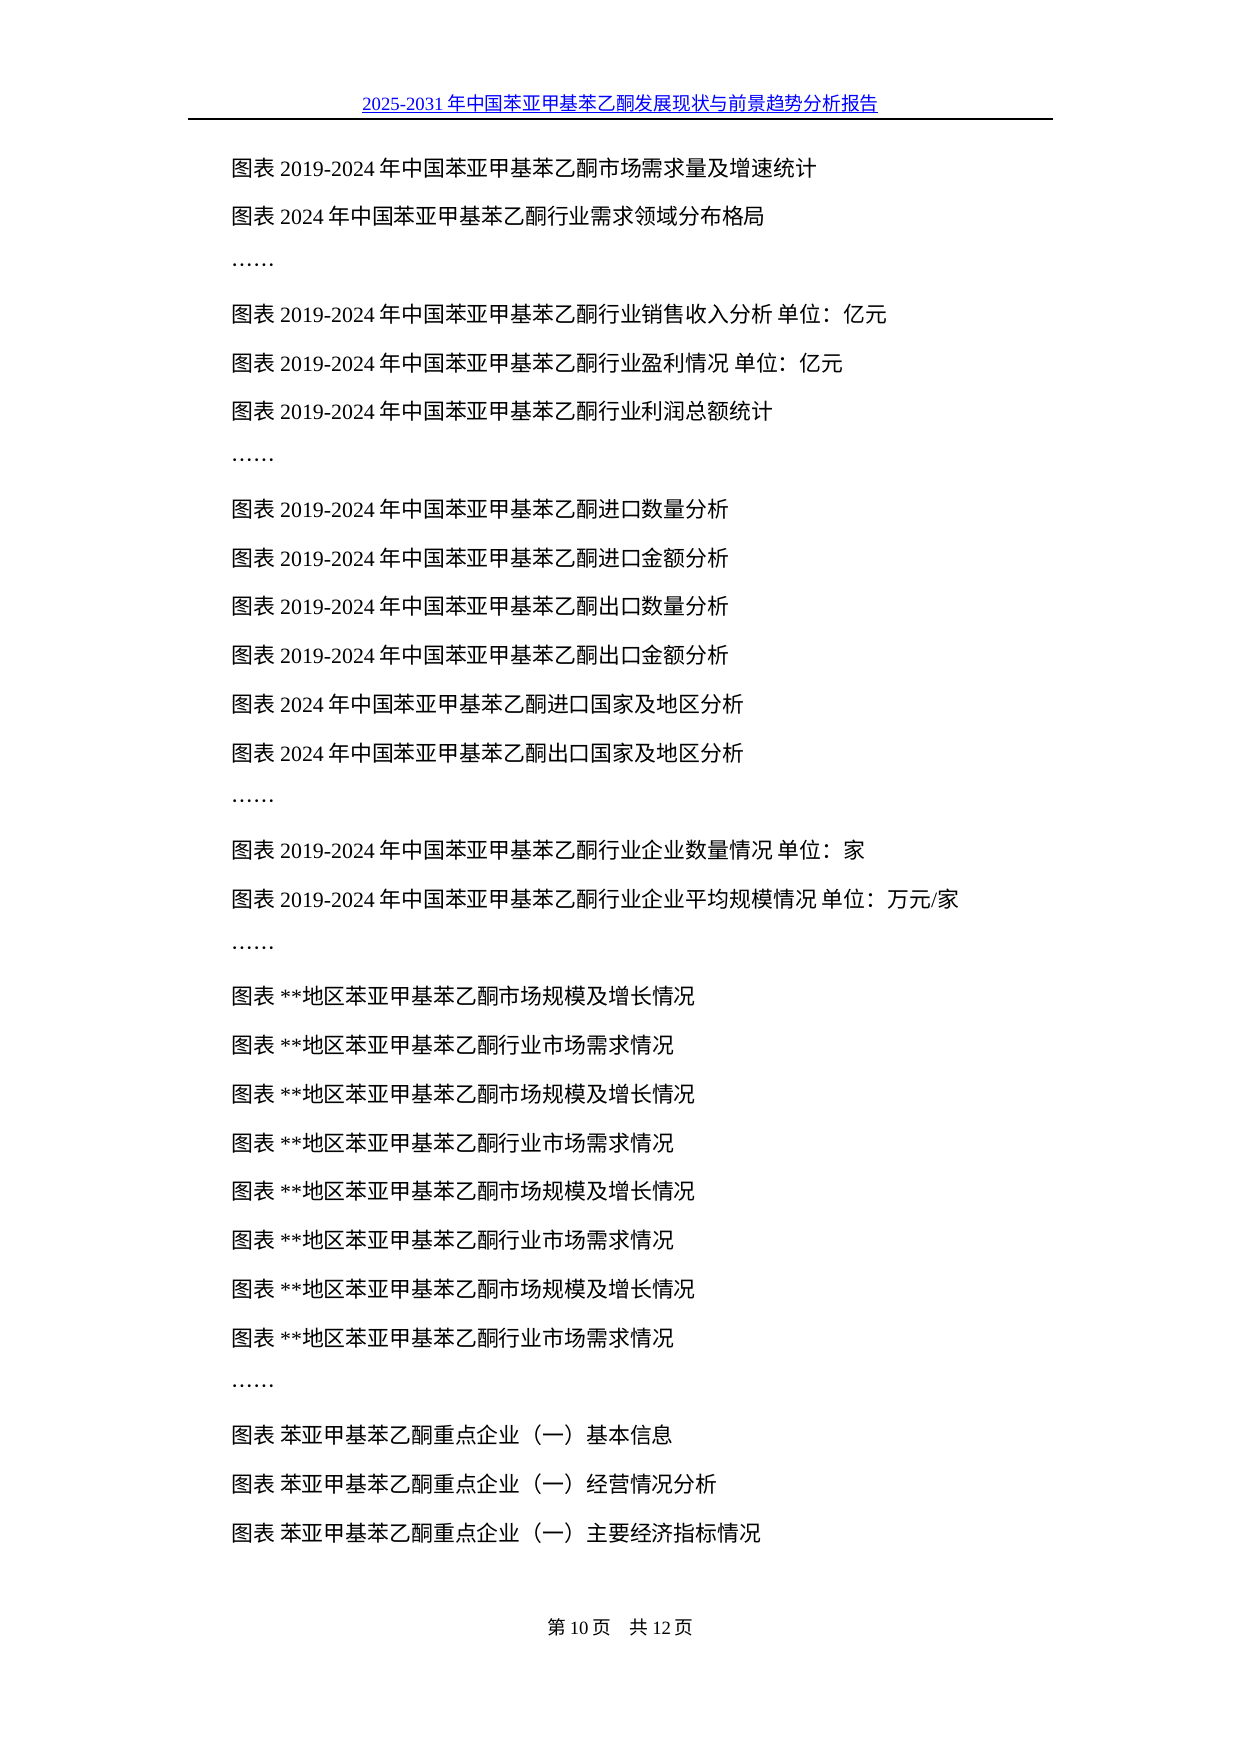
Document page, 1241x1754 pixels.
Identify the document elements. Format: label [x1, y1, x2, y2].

text [187, 150, 1053, 1548]
